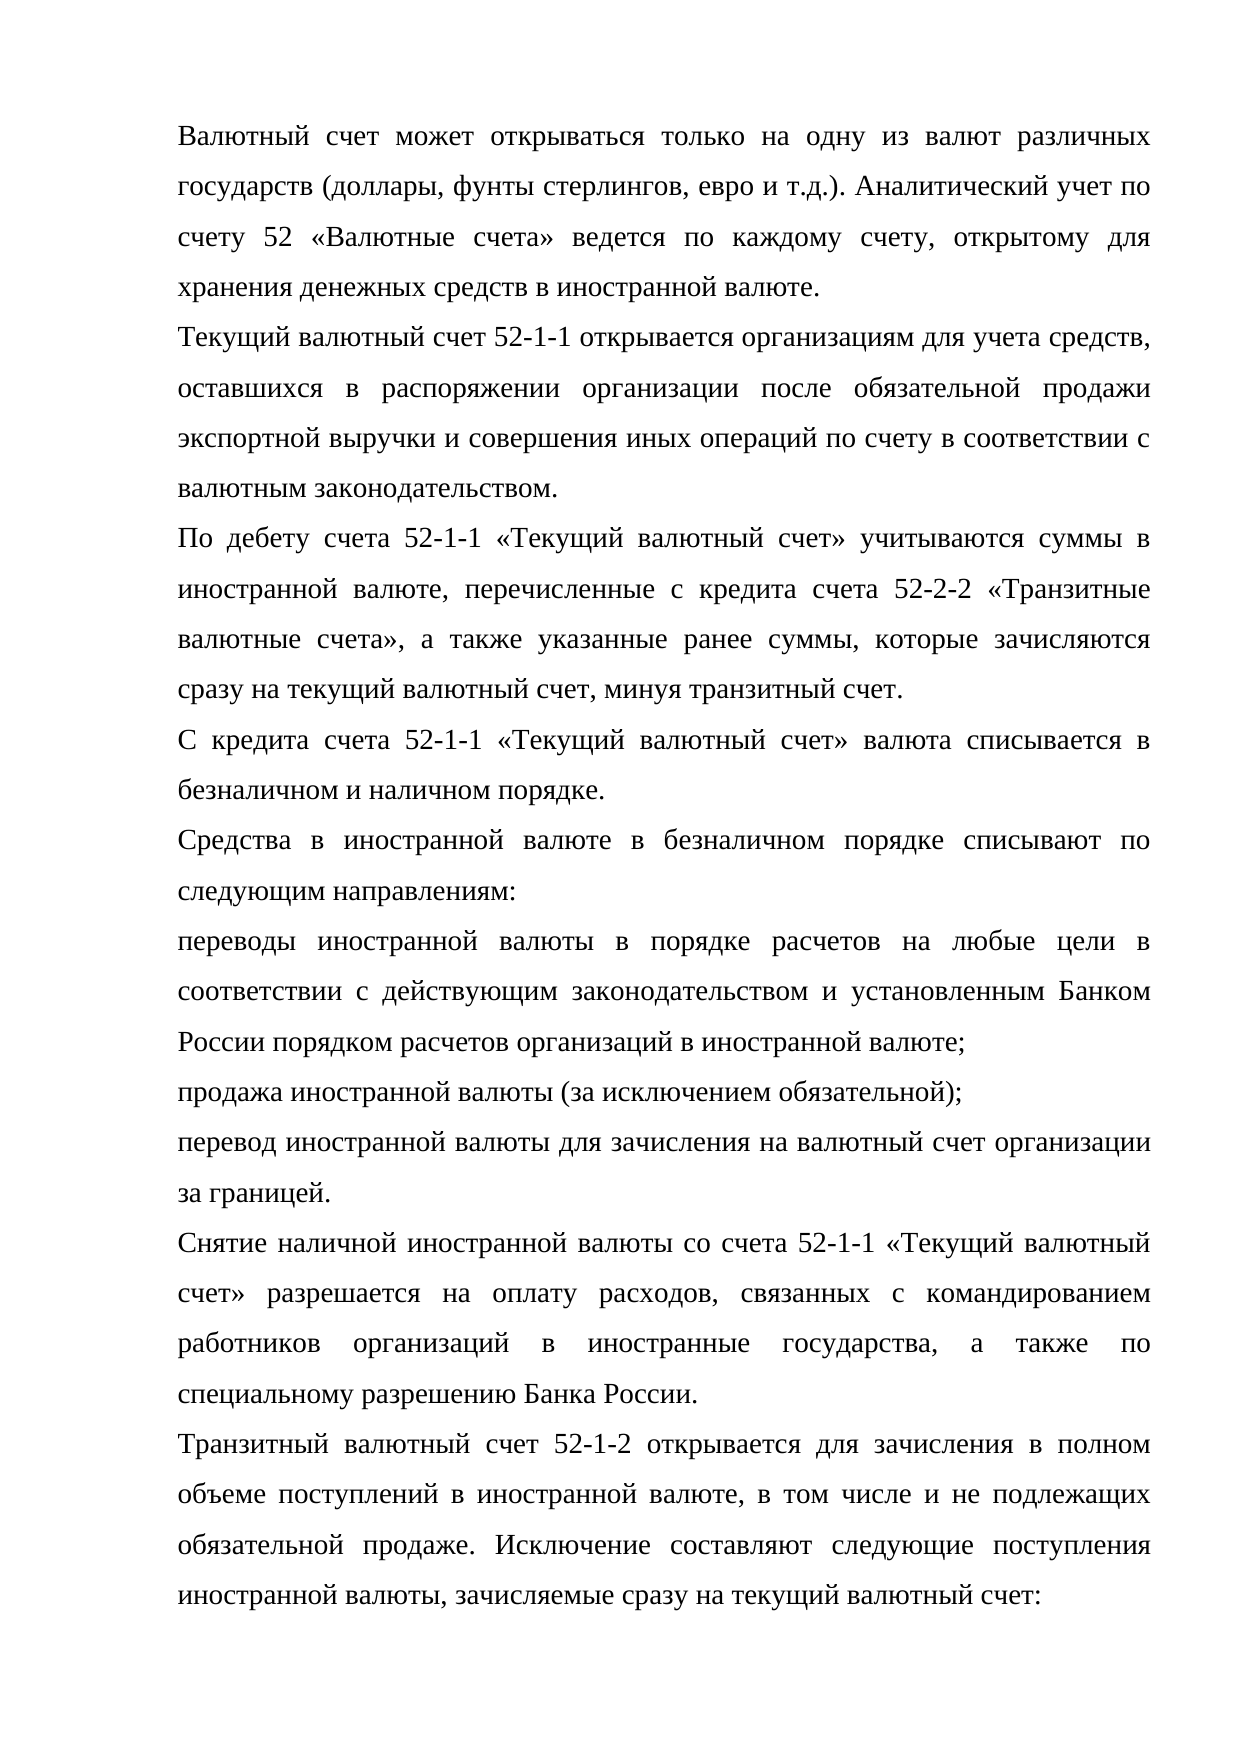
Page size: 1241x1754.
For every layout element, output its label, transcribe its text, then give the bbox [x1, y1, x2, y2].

text Средства в иностранной валюте в безналичном порядке списывают по следующим направлениям: [177, 822, 1152, 906]
text перевод иностранной валюты для зачисления на валютный счет организации за границей. [177, 1124, 1152, 1208]
text Валютный счет может открываться только на одну из валют различных государств (доллары, фунты стерлингов, евро и т.д.). Аналитический учет по счету 52 «Валютные счета» ведется по каждому счету, открытому для хранения денежных средств в иностранной валюте. [177, 118, 1152, 303]
text Текущий валютный счет 52-1-1 открывается организациям для учета средств, оставшихся в распоряжении организации после обязательной продажи экспортной выручки и совершения иных операций по счету в соответствии с валютным законодательством. [177, 319, 1152, 504]
text продажа иностранной валюты (за исключением обязательной); [177, 1074, 1152, 1108]
text Снятие наличной иностранной валюты со счета 52-1-1 «Текущий валютный счет» разрешается на оплату расходов, связанных с командированием работников организаций в иностранные государства, а также по специальному разрешению Банка России. [177, 1225, 1152, 1409]
text С кредита счета 52-1-1 «Текущий валютный счет» валюта списывается в безналичном и наличном порядке. [177, 722, 1152, 806]
text переводы иностранной валюты в порядке расчетов на любые цели в соответствии с действующим законодательством и установленным Банком России порядком расчетов организаций в иностранной валюте; [177, 923, 1152, 1057]
text По дебету счета 52-1-1 «Текущий валютный счет» учитываются суммы в иностранной валюте, перечисленные с кредита счета 52-2-2 «Транзитные валютные счета», а также указанные ранее суммы, которые зачисляются сразу на текущий валютный счет, минуя транзитный счет. [177, 521, 1152, 705]
text Транзитный валютный счет 52-1-2 открывается для зачисления в полном объеме поступлений в иностранной валюте, в том числе и не подлежащих обязательной продаже. Исключение составляют следующие поступления иностранной валюты, зачисляемые сразу на текущий валютный счет: [177, 1426, 1152, 1611]
